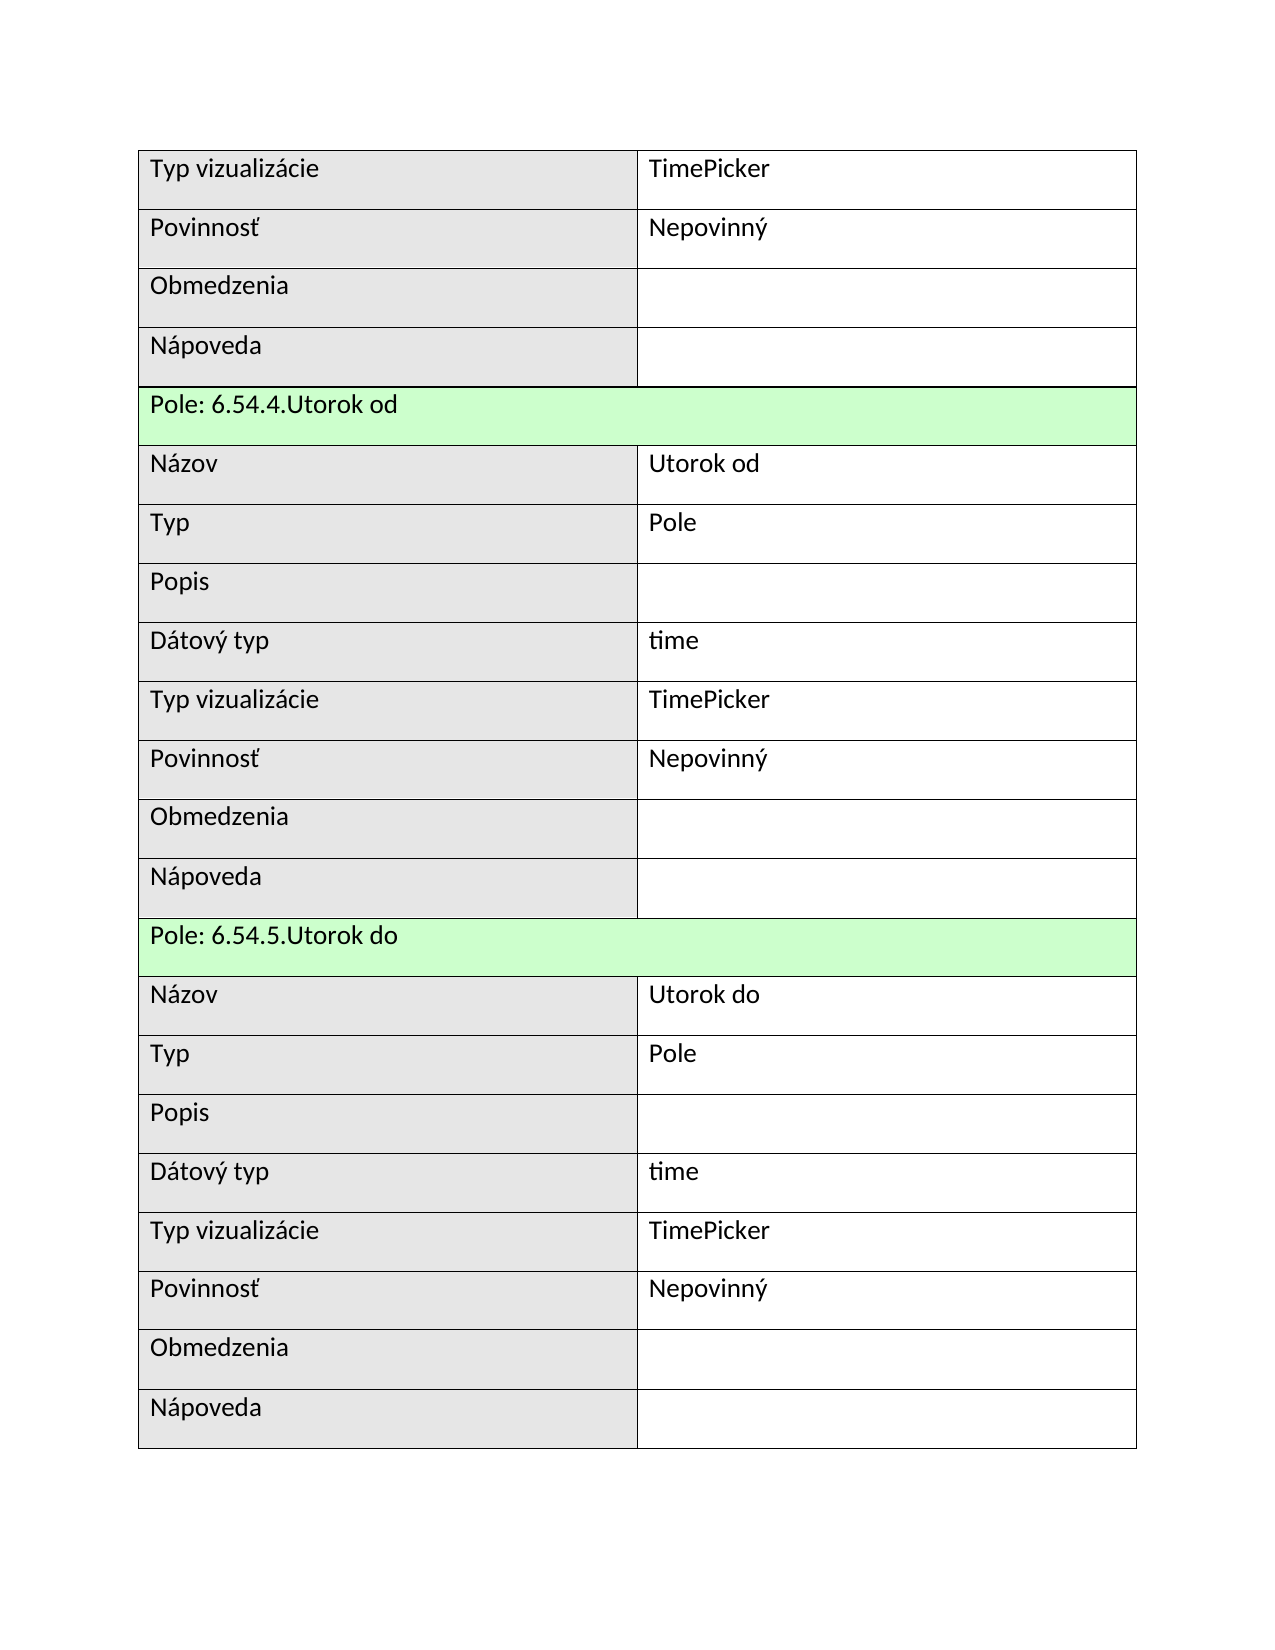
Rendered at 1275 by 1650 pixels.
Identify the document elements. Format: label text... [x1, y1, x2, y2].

table_cell Pole: 6.54.4.Utorok od [139, 388, 1136, 445]
table_cell TimePicker [638, 151, 1136, 209]
table_cell Popis [139, 564, 637, 622]
table_cell Povinnosť [139, 741, 637, 798]
table_cell [638, 564, 1136, 622]
table_cell Typ vizualizácie [139, 151, 637, 209]
table_cell Nápoveda [139, 859, 637, 917]
table_cell TimePicker [638, 1213, 1136, 1271]
table_cell Dátový typ [139, 623, 637, 681]
table_cell Nepovinný [638, 741, 1136, 798]
table_cell Nápoveda [139, 328, 637, 386]
table_cell Povinnosť [139, 1272, 637, 1329]
table_cell Typ vizualizácie [139, 1213, 637, 1271]
table_cell [638, 328, 1136, 386]
table_cell Nápoveda [139, 1390, 637, 1448]
table_cell Obmedzenia [139, 1330, 637, 1389]
table_cell time [638, 1154, 1136, 1212]
table_cell Typ [139, 1036, 637, 1094]
table_cell Povinnosť [139, 210, 637, 267]
table_cell Typ vizualizácie [139, 682, 637, 740]
table_cell [638, 1330, 1136, 1389]
table_cell Typ [139, 505, 637, 563]
table_cell Názov [139, 446, 637, 504]
table_cell Pole [638, 505, 1136, 563]
table_cell [638, 1390, 1136, 1448]
table_cell [638, 1095, 1136, 1153]
table_cell [638, 859, 1136, 917]
table_cell Názov [139, 977, 637, 1035]
table_cell Popis [139, 1095, 637, 1153]
table_cell Utorok od [638, 446, 1136, 504]
table_cell Obmedzenia [139, 800, 637, 858]
table_cell Dátový typ [139, 1154, 637, 1212]
table_cell Nepovinný [638, 1272, 1136, 1329]
table_cell Nepovinný [638, 210, 1136, 267]
table_cell Pole [638, 1036, 1136, 1094]
table_cell time [638, 623, 1136, 681]
table_cell Utorok do [638, 977, 1136, 1035]
table_cell [638, 269, 1136, 327]
table_cell TimePicker [638, 682, 1136, 740]
table_cell Obmedzenia [139, 269, 637, 327]
table_cell [638, 800, 1136, 858]
table_cell Pole: 6.54.5.Utorok do [139, 919, 1136, 976]
